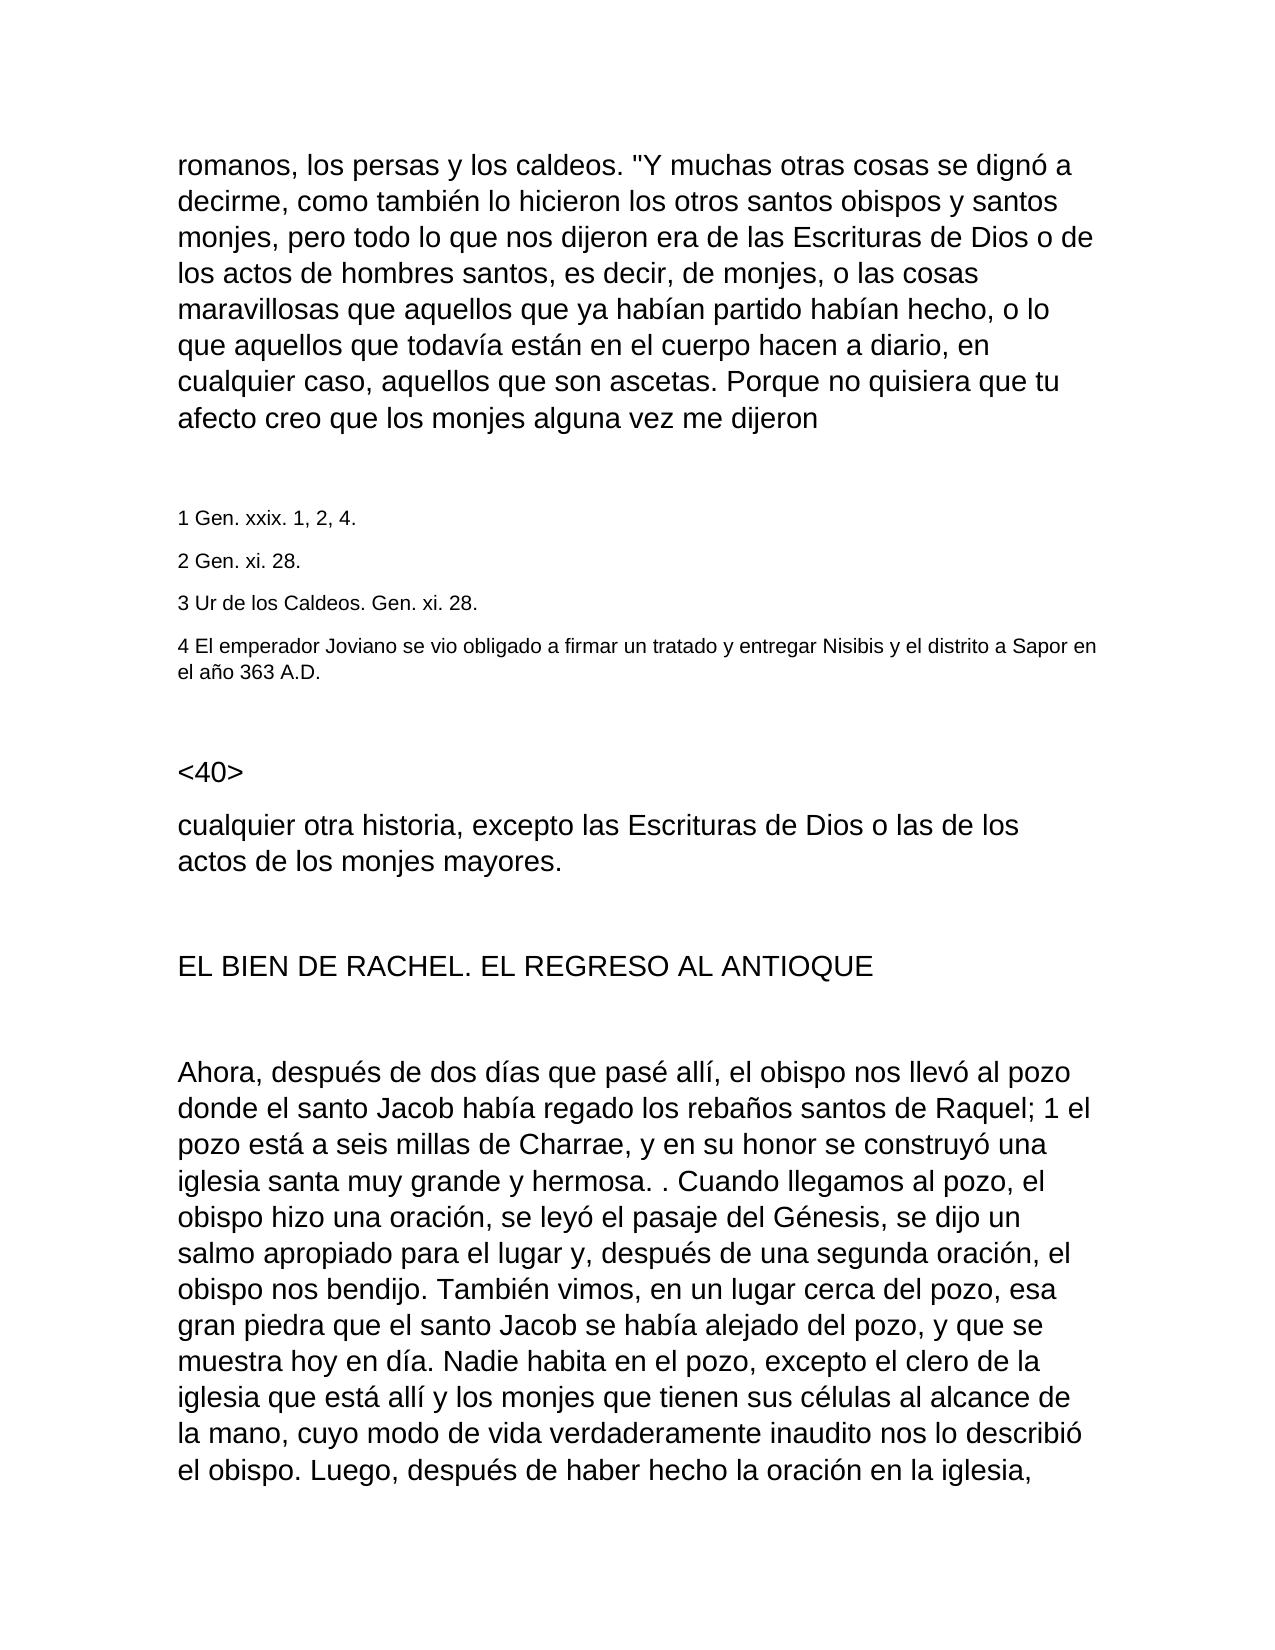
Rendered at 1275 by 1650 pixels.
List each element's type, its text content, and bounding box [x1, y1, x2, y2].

text 4 El emperador Joviano se vio obligado a firmar un tratado y entregar Nisibis y el distrito a Sapor en el año 363 A.D. [177, 634, 1098, 683]
text cualquier otra historia, excepto las Escrituras de Dios o las de los actos de los monjes mayores. [177, 808, 1098, 877]
text <40> [177, 755, 1098, 788]
text 1 Gen. xxix. 1, 2, 4. [177, 506, 1098, 530]
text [177, 1055, 1098, 1486]
text EL BIEN DE RACHEL. EL REGRESO AL ANTIOQUE [177, 949, 1098, 983]
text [177, 148, 1098, 434]
text 3 Ur de los Caldeos. Gen. xi. 28. [177, 591, 1098, 615]
text 2 Gen. xi. 28. [177, 549, 1098, 573]
